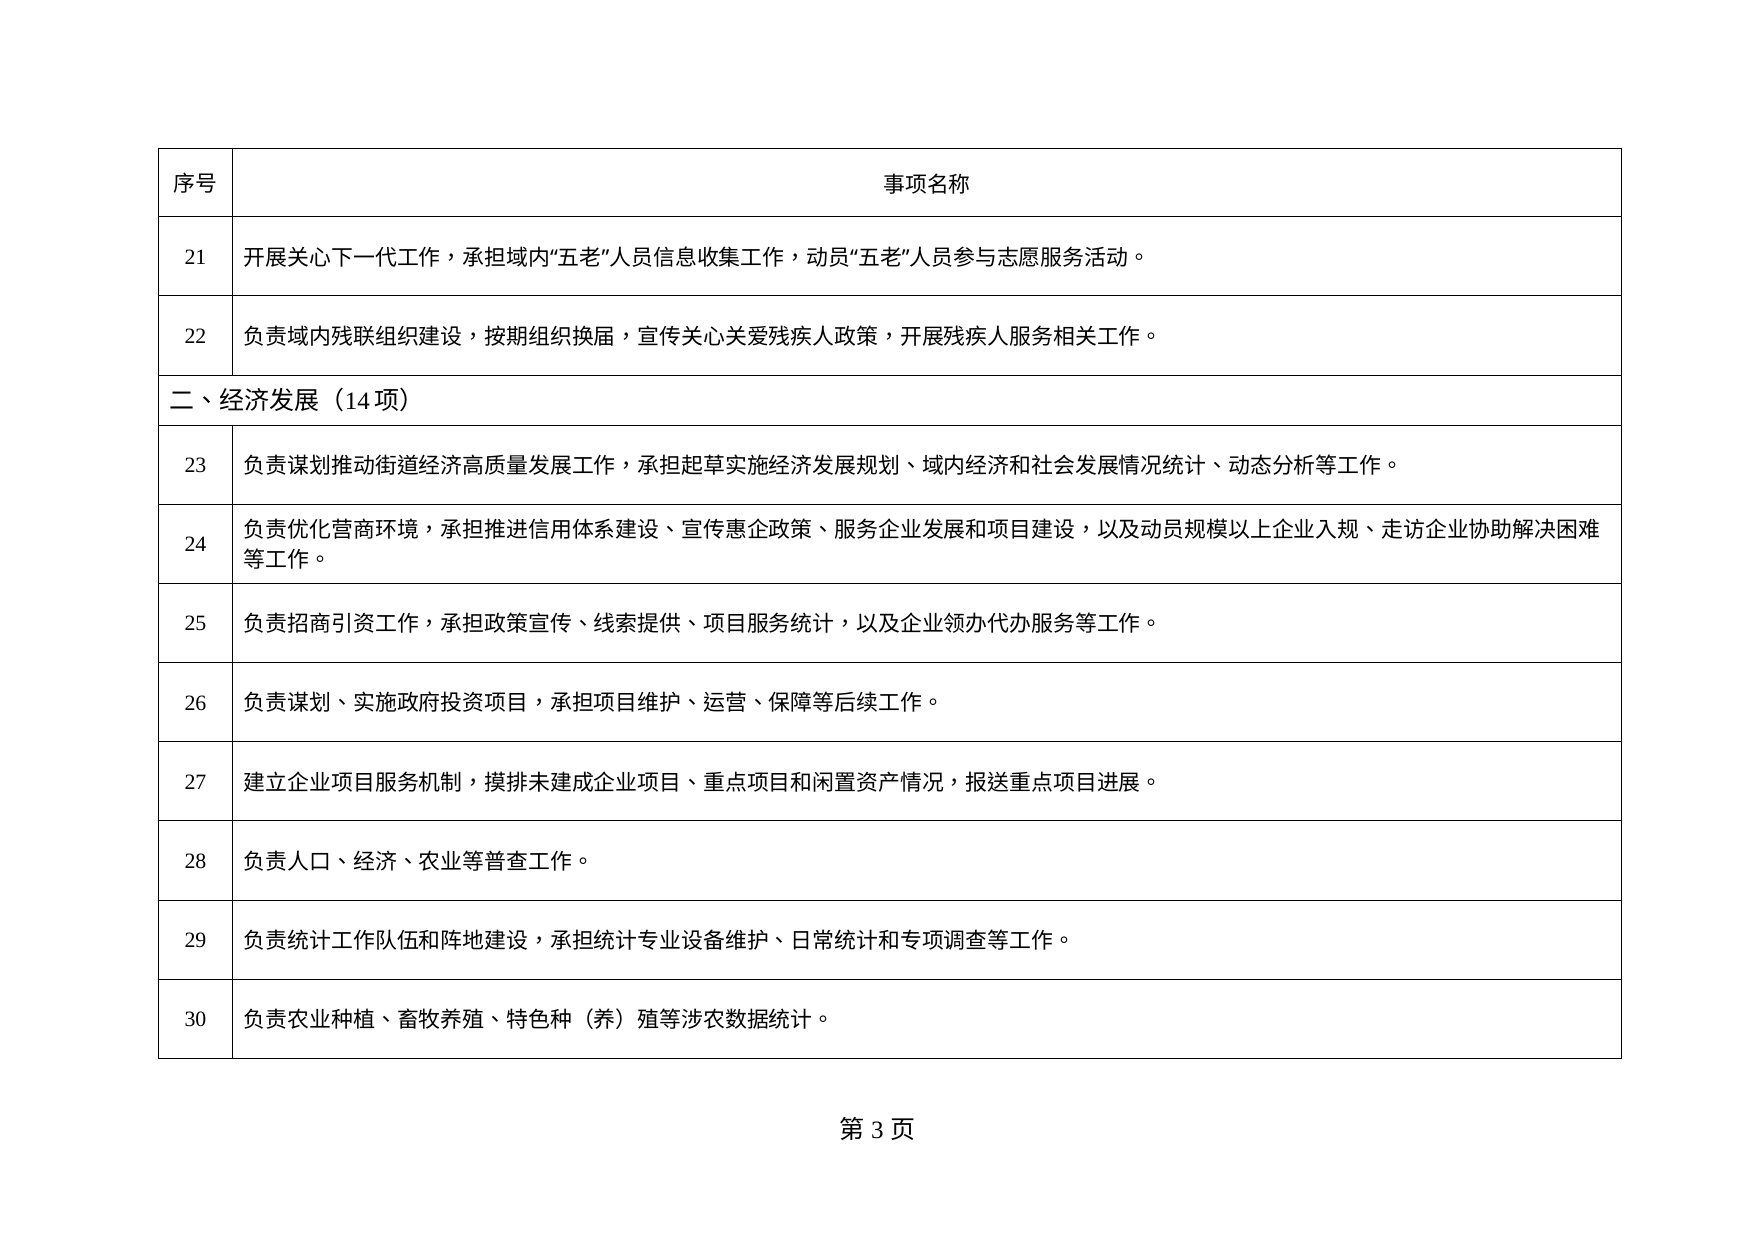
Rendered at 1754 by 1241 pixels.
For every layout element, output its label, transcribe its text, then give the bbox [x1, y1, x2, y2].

table_cell 22 [159, 296, 232, 374]
table_cell 建立企业项目服务机制，摸排未建成企业项目、重点项目和闲置资产情况，报送重点项目进展。 [233, 742, 1621, 820]
table_cell 27 [159, 742, 232, 820]
table_cell 负责统计工作队伍和阵地建设，承担统计专业设备维护、日常统计和专项调查等工作。 [233, 901, 1621, 979]
table_cell 负责招商引资工作，承担政策宣传、线索提供、项目服务统计，以及企业领办代办服务等工作。 [233, 584, 1621, 662]
table_cell 26 [159, 663, 232, 741]
table_header 事项名称 [233, 149, 1621, 216]
table_cell 负责优化营商环境，承担推进信用体系建设、宣传惠企政策、服务企业发展和项目建设，以及动员规模以上企业入规、走访企业协助解决困难等工作。 [233, 505, 1621, 583]
table_cell 30 [159, 980, 232, 1058]
table_cell 29 [159, 901, 232, 979]
table_cell 负责域内残联组织建设，按期组织换届，宣传关心关爱残疾人政策，开展残疾人服务相关工作。 [233, 296, 1621, 374]
table_cell 21 [159, 217, 232, 295]
table_header 序号 [159, 149, 232, 216]
table_cell 25 [159, 584, 232, 662]
table_cell 24 [159, 505, 232, 583]
table_cell 开展关心下一代工作，承担域内“五老”人员信息收集工作，动员“五老”人员参与志愿服务活动。 [233, 217, 1621, 295]
table_cell 负责谋划推动街道经济高质量发展工作，承担起草实施经济发展规划、域内经济和社会发展情况统计、动态分析等工作。 [233, 426, 1621, 504]
table_cell 23 [159, 426, 232, 504]
table_cell 负责农业种植、畜牧养殖、特色种（养）殖等涉农数据统计。 [233, 980, 1621, 1058]
table_cell 二、经济发展（14项） [159, 376, 1621, 424]
table_cell 负责人口、经济、农业等普查工作。 [233, 821, 1621, 899]
table_cell 负责谋划、实施政府投资项目，承担项目维护、运营、保障等后续工作。 [233, 663, 1621, 741]
table_cell 28 [159, 821, 232, 899]
